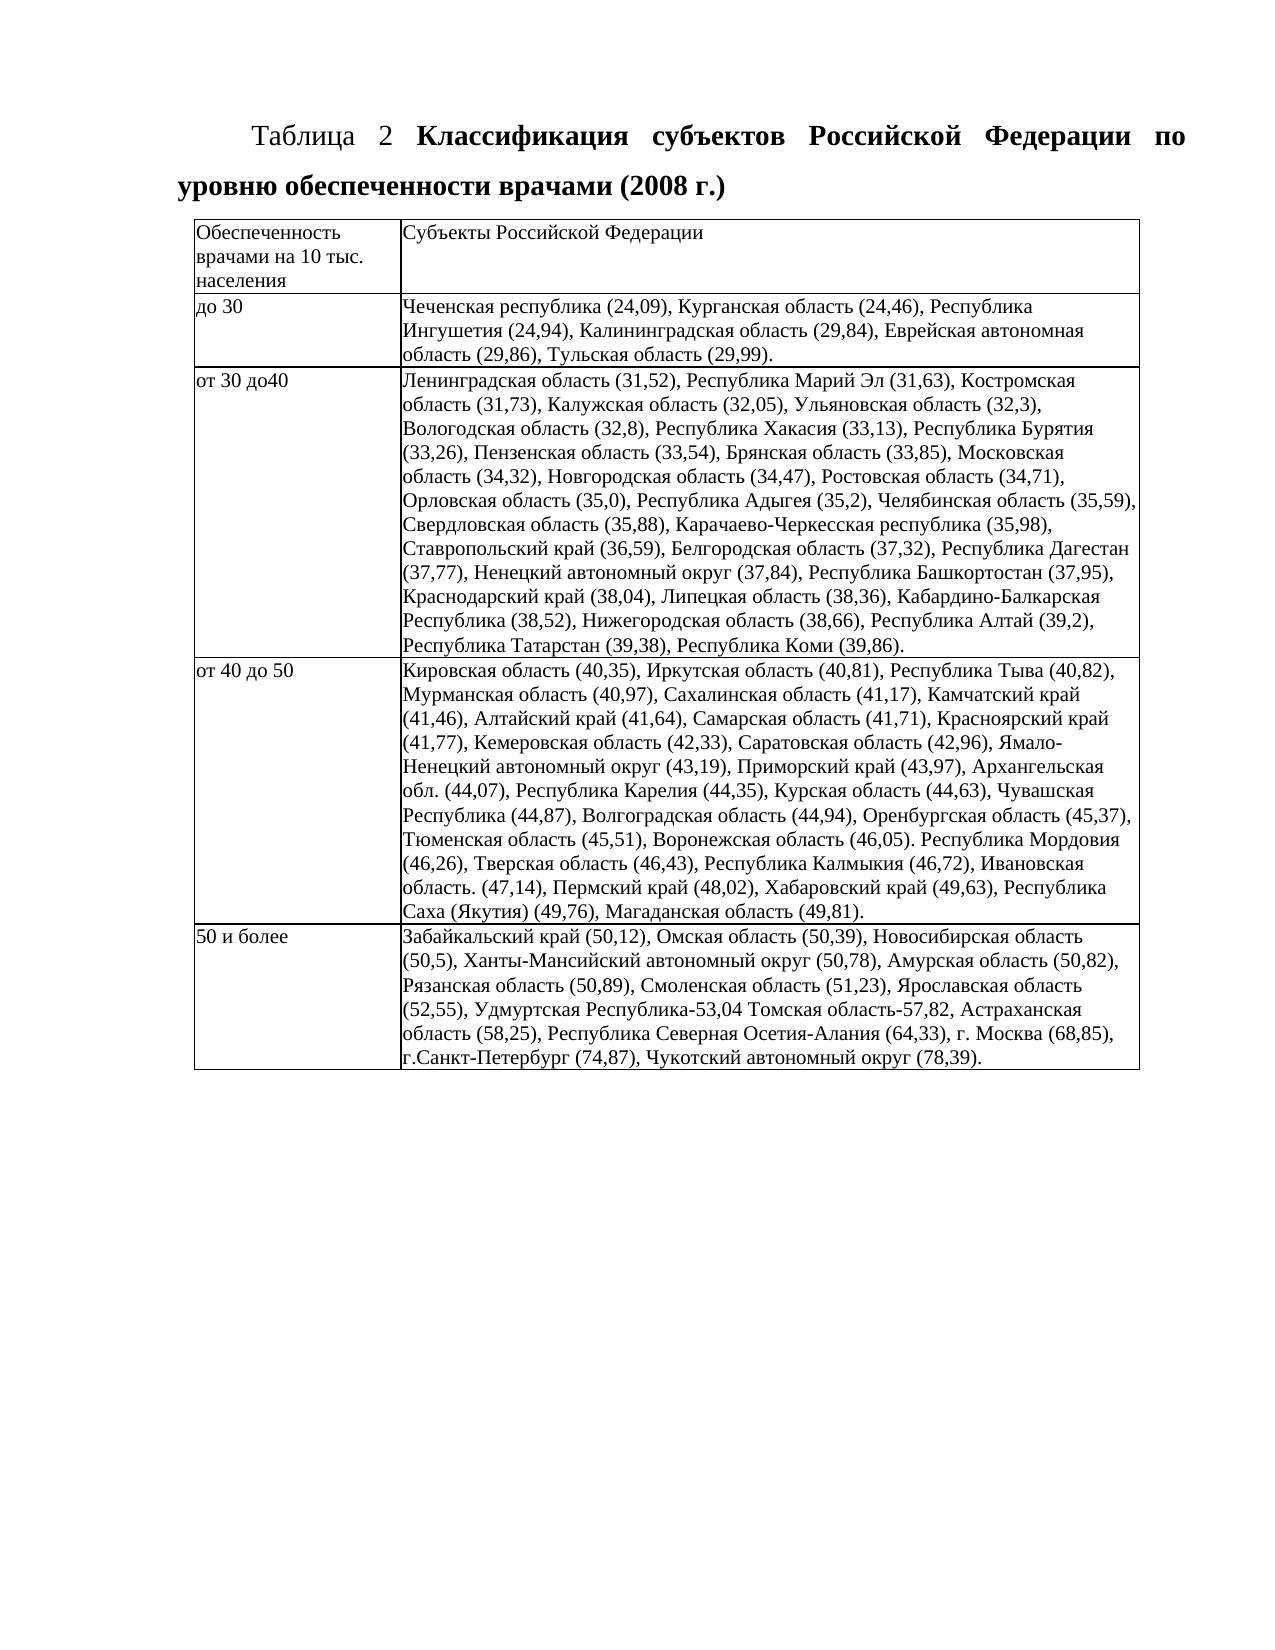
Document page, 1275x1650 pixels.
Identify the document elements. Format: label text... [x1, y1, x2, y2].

table_header Субъекты Российской Федерации [402, 220, 1139, 292]
table_cell Чеченская республика (24,09), Курганская область (24,46), Республика Ингушетия (24,94), Калининградская область (29,84), Еврейская автономная область (29,86), Тульская область (29,99). [402, 294, 1139, 366]
table_cell 50 и более [195, 925, 400, 1069]
table_cell до 30 [195, 294, 400, 366]
table_header Обеспеченность врачами на 10 тыс. населения [195, 220, 400, 292]
table_cell от 40 до 50 [195, 658, 400, 923]
text Таблица 2 Классификация субъектов Российской Федерации по уровню обеспеченности врачами (2008 г.) [177, 118, 1186, 202]
table_cell Кировская область (40,35), Иркутская область (40,81), Республика Тыва (40,82), Мурманская область (40,97), Сахалинская область (41,17), Камчатский край (41,46), Алтайский край (41,64), Самарская область (41,71), Красноярский край (41,77), Кемеровская область (42,33), Саратовская область (42,96), Ямало-Ненецкий автономный округ (43,19), Приморский край (43,97), Архангельская обл. (44,07), Республика Карелия (44,35), Курская область (44,63), Чувашская Республика (44,87), Волгоградская область (44,94), Оренбургская область (45,37), Тюменская oбласть (45,51), Воронежская область (46,05). Республика Мордовия (46,26), Тверская область (46,43), Республика Калмыкия (46,72), Ивановская область. (47,14), Пермский край (48,02), Хабаровский край (49,63), Республика Саха (Якутия) (49,76), Магаданская область (49,81). [402, 658, 1139, 923]
table_cell от 30 до40 [195, 368, 400, 657]
table_cell Ленинградская область (31,52), Республика Марий Эл (31,63), Костромская область (31,73), Калужская область (32,05), Ульяновская область (32,3), Вологодская область (32,8), Республика Хакасия (33,13), Рecпублика Бурятия (33,26), Пензенская область (33,54), Брянская область (33,85), Московская область (34,32), Новгородская область (34,47), Ростовская область (34,71), Орловская область (35,0), Республика Адыгея (35,2), Челябинская область (35,59), Свердловская область (35,88), Карачаево-Черкесская республика (35,98), Ставропольский край (36,59), Белгородская область (37,32), Республика Дагестан (37,77), Ненецкий автономный округ (37,84), Республика Башкopтoстан (37,95), Краснодарский край (38,04), Липецкая область (38,36), Кабардино-Балкарская Республика (38,52), Нижегородская область (38,66), Республика Алтай (39,2), Республика Татарстан (39,38), Республика Коми (39,86). [402, 368, 1139, 657]
table_cell Забайкальский край (50,12), Омская область (50,39), Новосибирская область (50,5), Ханты-Мансийский автономный округ (50,78), Амурская область (50,82), Рязанская область (50,89), Смоленская область (51,23), Ярославская область (52,55), Удмуртская Республика-53,04 Томская область-57,82, Астраханская область (58,25), Республика Северная Осетия-Алания (64,33), г. Москва (68,85), г.Санкт-Петербург (74,87), Чукотский автономный округ (78,39). [402, 925, 1139, 1069]
